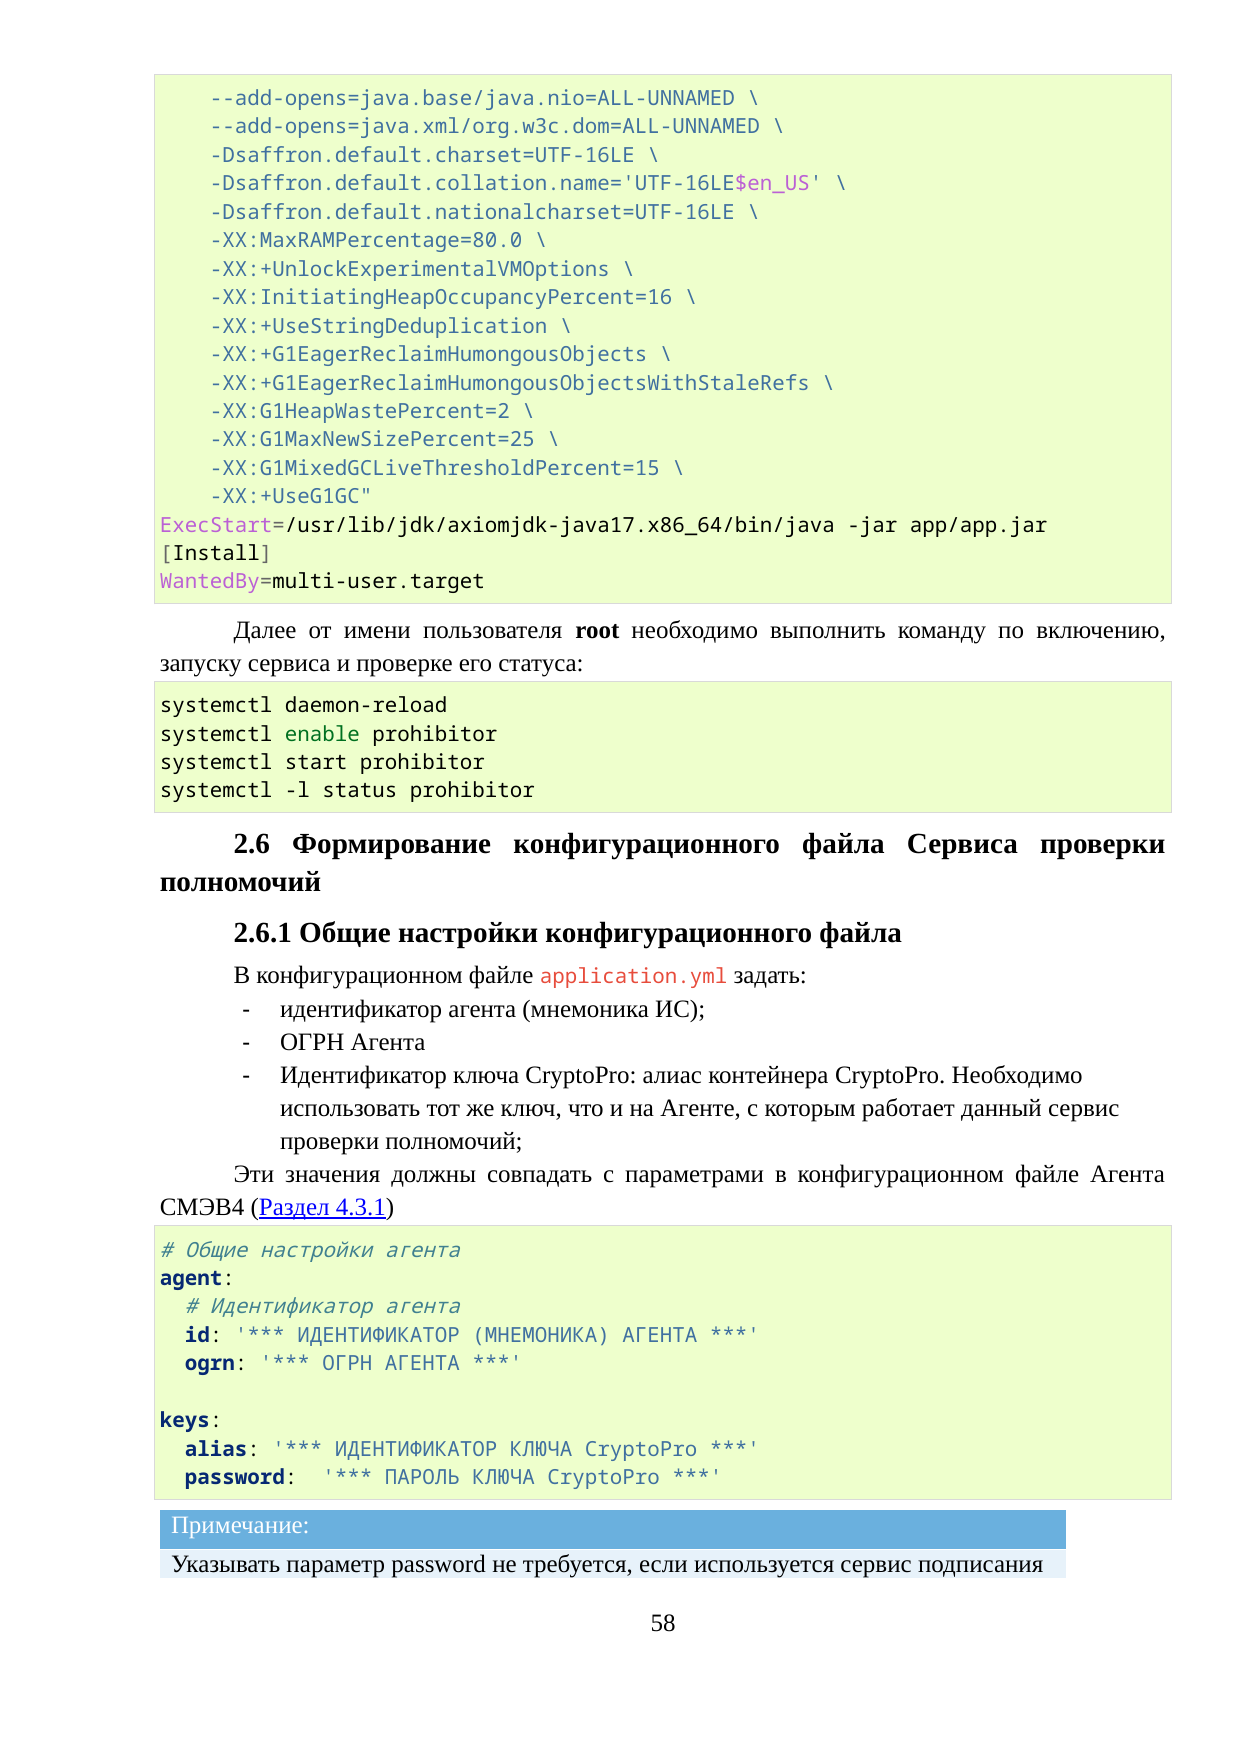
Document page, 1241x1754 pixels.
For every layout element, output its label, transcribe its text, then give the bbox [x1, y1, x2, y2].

table_header Примечание: [160, 1510, 1066, 1549]
text Далее от имени пользователя root необходимо выполнить команду по включению, запуску сервиса и проверке его статуса: [159, 615, 1166, 677]
list ОГРН Агента [242, 1027, 1166, 1056]
text # Общие настройки агента agent: # Идентификатор агента id: '*** ИДЕНТИФИКАТОР (МНЕМОНИКА) АГЕНТА ***' ogrn: '*** ОГРН АГЕНТА ***' keys: alias: '*** ИДЕНТИФИКАТОР КЛЮЧА CryptoPro ***' password: '*** ПАРОЛЬ КЛЮЧА CryptoPro ***' [155, 1226, 1171, 1499]
list идентификатор агента (мнемоника ИС); [242, 994, 1166, 1023]
subtitle 2.6 Формирование конфигурационного файла Сервиса проверки полномочий [159, 826, 1166, 898]
subtitle 2.6.1 Общие настройки конфигурационного файла [159, 916, 1166, 949]
text Эти значения должны совпадать с параметрами в конфигурационном файле Агента СМЭВ4 (Раздел 4.3.1) [159, 1159, 1166, 1221]
text В конфигурационном файле application.yml задать: [159, 960, 1166, 990]
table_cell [160, 1550, 1066, 1578]
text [155, 75, 1171, 603]
list Идентификатор ключа CryptoPro: алиас контейнера CryptoPro. Необходимо использовать тот же ключ, что и на Агенте, с которым работает данный сервис проверки полномочий; [242, 1060, 1166, 1155]
text systemctl daemon-reload systemctl enable prohibitor systemctl start prohibitor systemctl -l status prohibitor [155, 682, 1171, 812]
